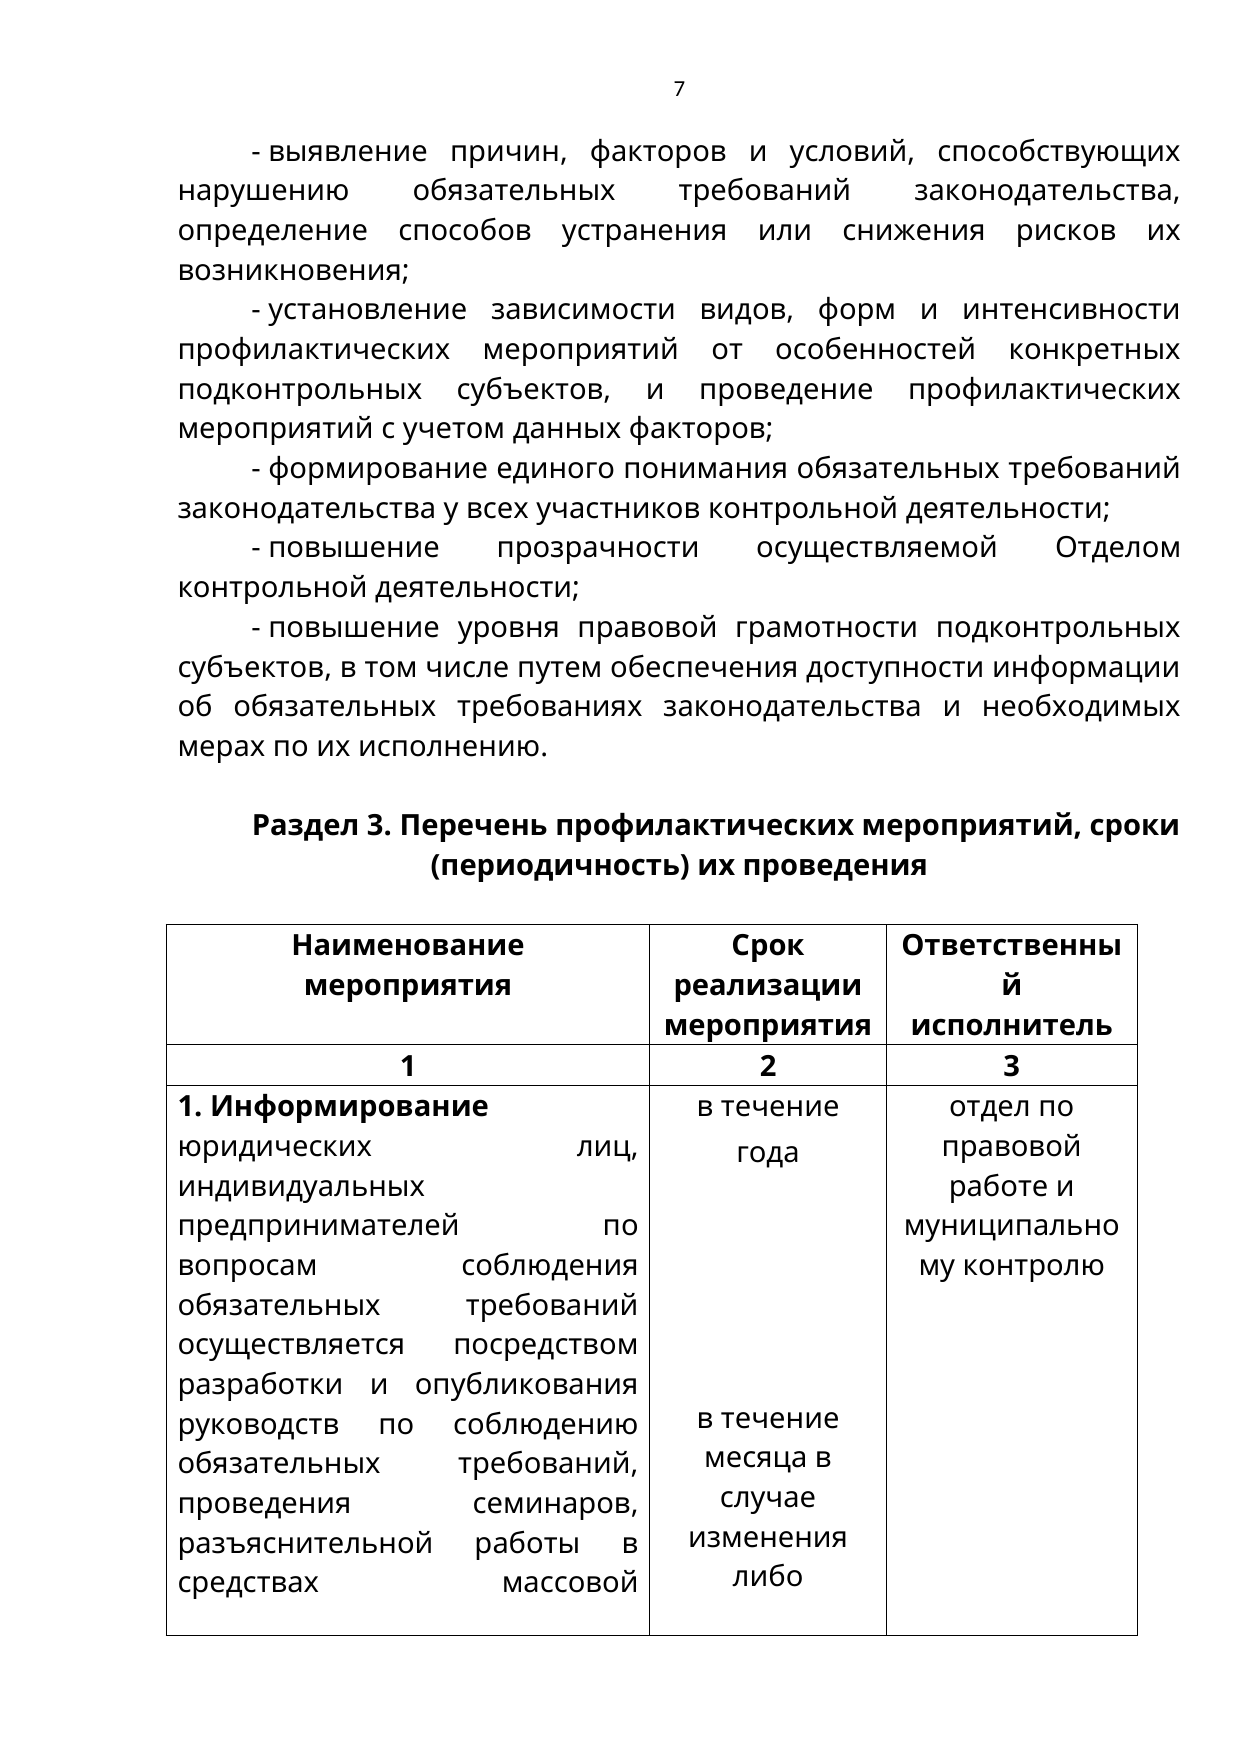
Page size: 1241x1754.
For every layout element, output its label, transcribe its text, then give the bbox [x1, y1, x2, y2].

text Раздел 3. Перечень профилактических мероприятий, сроки (периодичность) их проведения [177, 804, 1181, 884]
text - формирование единого понимания обязательных требований законодательства у всех участников контрольной деятельности; [177, 447, 1181, 527]
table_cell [887, 1086, 1137, 1635]
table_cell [650, 1086, 886, 1635]
text - установление зависимости видов, форм и интенсивности профилактических мероприятий от особенностей конкретных подконтрольных субъектов, и проведение профилактических мероприятий с учетом данных факторов; [177, 289, 1181, 447]
table_cell 3 [887, 1045, 1137, 1084]
table_header Ответственный исполнитель [887, 925, 1137, 1044]
text - повышение уровня правовой грамотности подконтрольных субъектов, в том числе путем обеспечения доступности информации об обязательных требованиях законодательства и необходимых мерах по их исполнению. [177, 606, 1181, 765]
table_cell 1 [167, 1045, 649, 1084]
text - повышение прозрачности осуществляемой Отделом контрольной деятельности; [177, 527, 1181, 606]
table_header Наименование мероприятия [167, 925, 649, 1044]
table_cell 2 [650, 1045, 886, 1084]
table_header Срок реализации мероприятия [650, 925, 886, 1044]
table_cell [167, 1086, 649, 1635]
text - выявление причин, факторов и условий, способствующих нарушению обязательных требований законодательства, определение способов устранения или снижения рисков их возникновения; [177, 130, 1181, 289]
